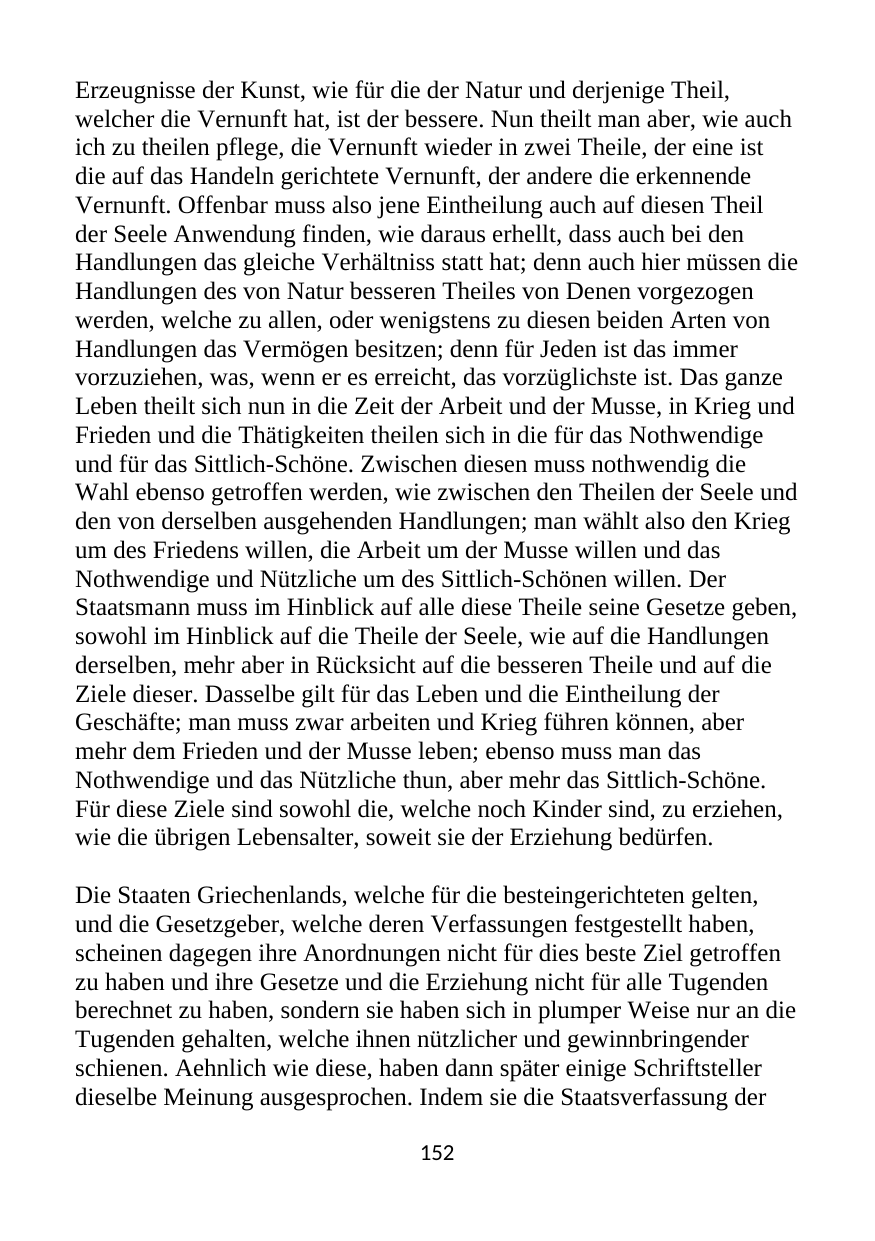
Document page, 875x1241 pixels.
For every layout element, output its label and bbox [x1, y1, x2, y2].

text [75, 880, 799, 1110]
text [75, 75, 799, 851]
